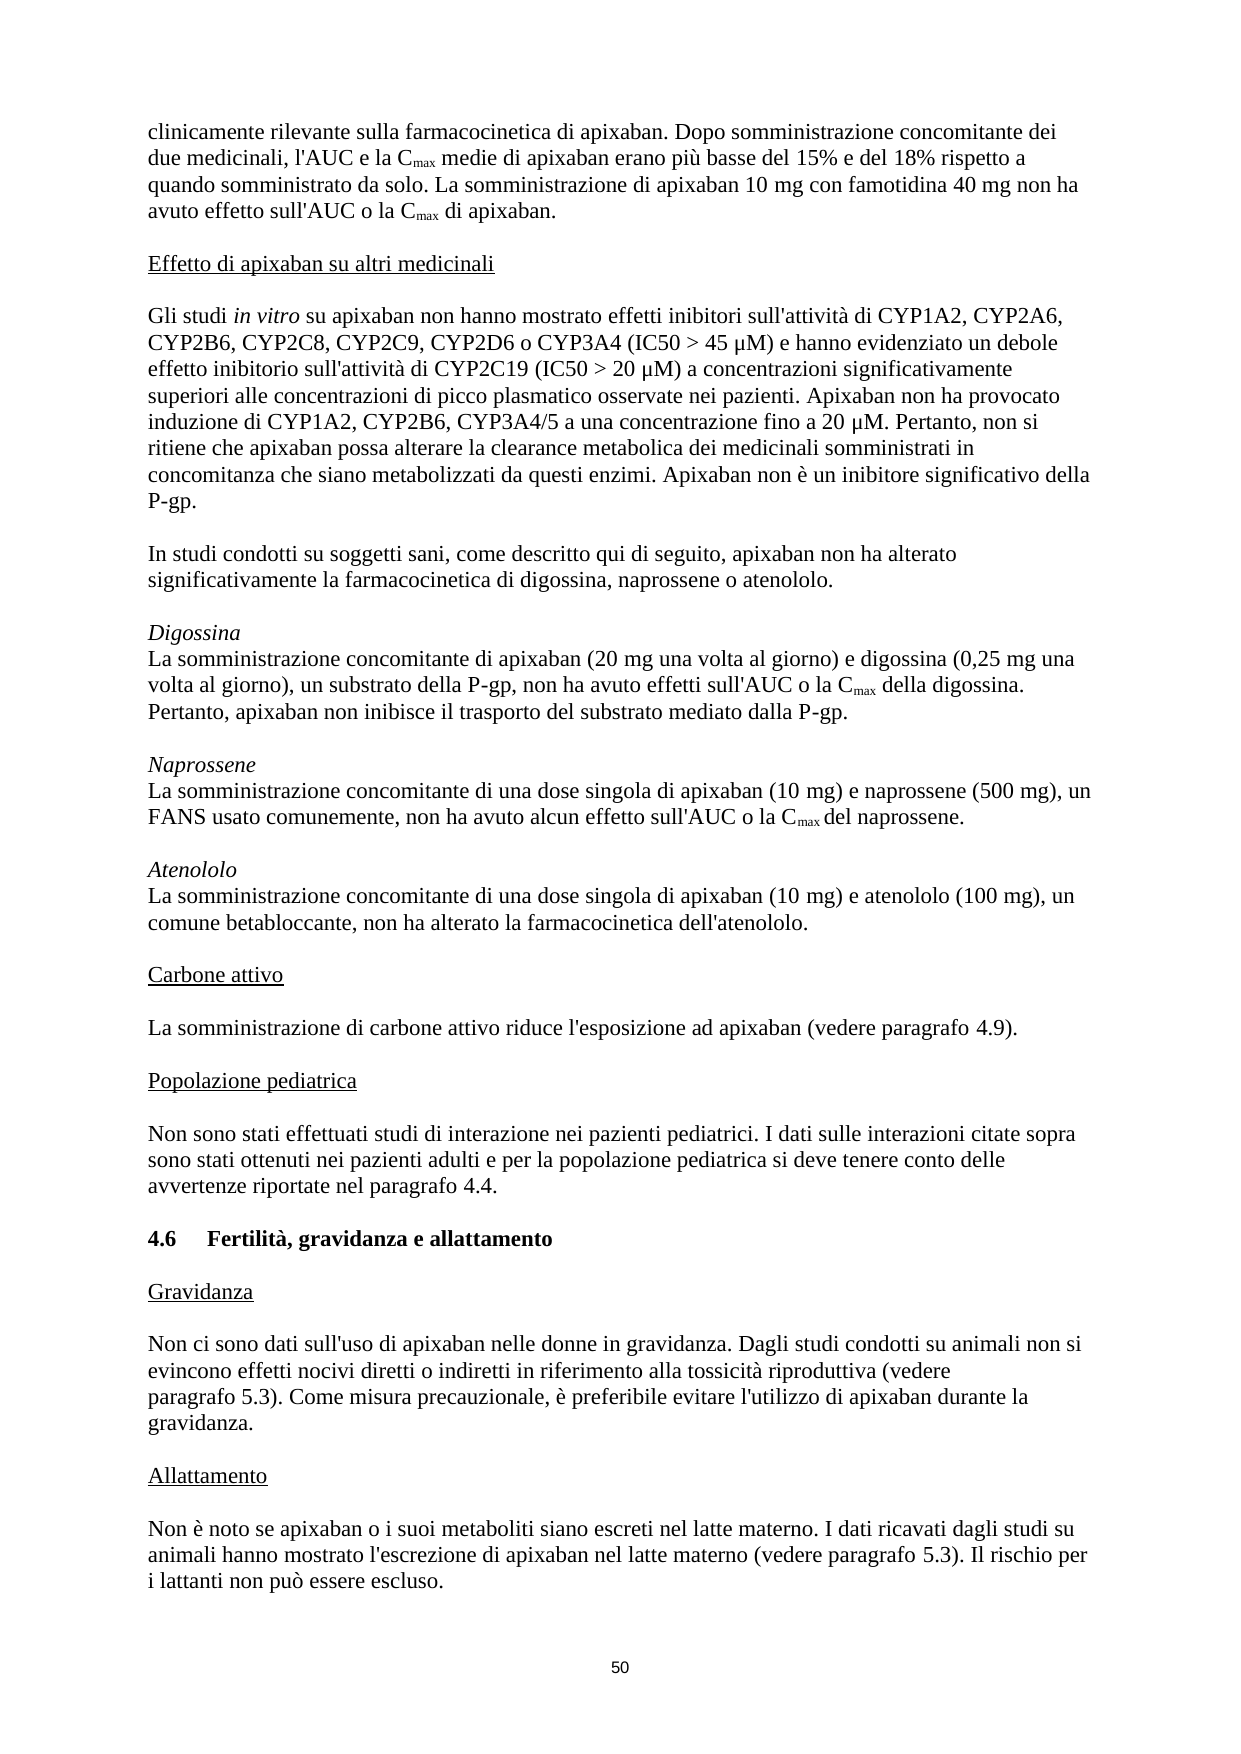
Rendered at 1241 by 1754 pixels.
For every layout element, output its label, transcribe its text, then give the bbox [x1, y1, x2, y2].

text Atenololo [148, 856, 1092, 882]
text Naprossene [148, 751, 1092, 777]
text La somministrazione concomitante di una dose singola di apixaban (10 mg) e naprossene (500 mg), un FANS usato comunemente, non ha avuto alcun effetto sull'AUC o la Cmax del naprossene. [148, 777, 1092, 830]
text Non ci sono dati sull'uso di apixaban nelle donne in gravidanza. Dagli studi condotti su animali non si evincono effetti nocivi diretti o indiretti in riferimento alla tossicità riproduttiva (vedere paragrafo 5.3). Come misura precauzionale, è preferibile evitare l'utilizzo di apixaban durante la gravidanza. [148, 1330, 1092, 1436]
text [148, 118, 1092, 223]
subtitle Popolazione pediatrica [148, 1067, 1092, 1093]
text Non sono stati effettuati studi di interazione nei pazienti pediatrici. I dati sulle interazioni citate sopra sono stati ottenuti nei pazienti adulti e per la popolazione pediatrica si deve tenere conto delle avvertenze riportate nel paragrafo 4.4. [148, 1119, 1092, 1199]
text La somministrazione concomitante di una dose singola di apixaban (10 mg) e atenololo (100 mg), un comune betabloccante, non ha alterato la farmacocinetica dell'atenololo. [148, 882, 1092, 935]
text Gli studi in vitro su apixaban non hanno mostrato effetti inibitori sull'attività di CYP1A2, CYP2A6, CYP2B6, CYP2C8, CYP2C9, CYP2D6 o CYP3A4 (IC50 > 45 μM) e hanno evidenziato un debole effetto inibitorio sull'attività di CYP2C19 (IC50 > 20 μM) a concentrazioni significativamente superiori alle concentrazioni di picco plasmatico osservate nei pazienti. Apixaban non ha provocato induzione di CYP1A2, CYP2B6, CYP3A4/5 a una concentrazione fino a 20 μM. Pertanto, non si ritiene che apixaban possa alterare la clearance metabolica dei medicinali somministrati in concomitanza che siano metabolizzati da questi enzimi. Apixaban non è un inibitore significativo della P-gp. [148, 303, 1092, 513]
text Allattamento [148, 1462, 1092, 1488]
text Effetto di apixaban su altri medicinali [148, 250, 1092, 276]
subtitle 4.6 Fertilità, gravidanza e allattamento [148, 1225, 1092, 1251]
text Non è noto se apixaban o i suoi metaboliti siano escreti nel latte materno. I dati ricavati dagli studi su animali hanno mostrato l'escrezione di apixaban nel latte materno (vedere paragrafo 5.3). Il rischio per i lattanti non può essere escluso. [148, 1515, 1092, 1594]
text La somministrazione di carbone attivo riduce l'esposizione ad apixaban (vedere paragrafo 4.9). [148, 1014, 1092, 1041]
text La somministrazione concomitante di apixaban (20 mg una volta al giorno) e digossina (0,25 mg una volta al giorno), un substrato della P-gp, non ha avuto effetti sull'AUC o la Cmax della digossina. Pertanto, apixaban non inibisce il trasporto del substrato mediato dalla P-gp. [148, 645, 1092, 724]
text In studi condotti su soggetti sani, come descritto qui di seguito, apixaban non ha alterato significativamente la farmacocinetica di digossina, naprossene o atenololo. [148, 540, 1092, 592]
text Gravidanza [148, 1278, 1092, 1304]
text Digossina [148, 619, 1092, 645]
text Carbone attivo [148, 961, 1092, 988]
